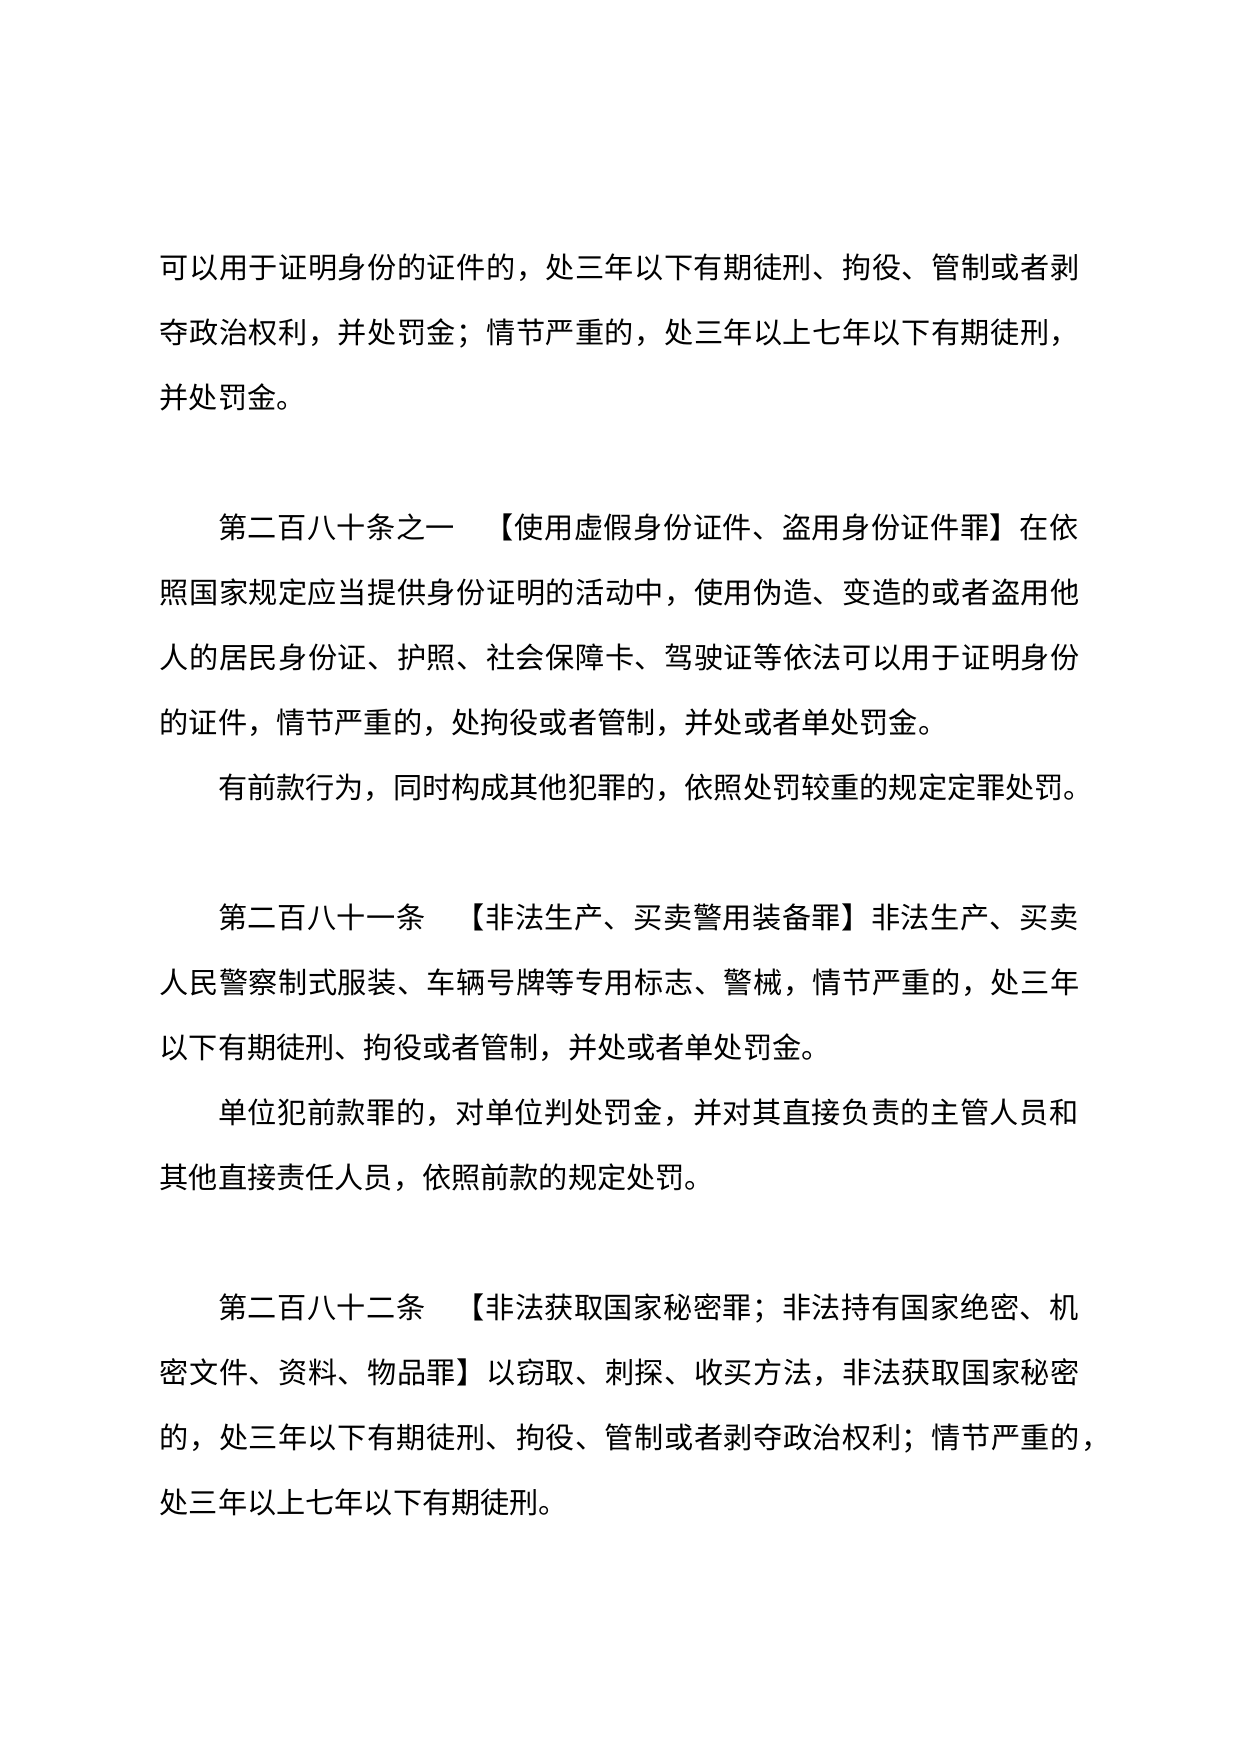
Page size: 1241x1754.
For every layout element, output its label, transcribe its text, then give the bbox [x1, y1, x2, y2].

text 有前款行为，同时构成其他犯罪的，依照处罚较重的规定定罪处罚。 [159, 753, 1081, 818]
text 单位犯前款罪的，对单位判处罚金，并对其直接负责的主管人员和其他直接责任人员，依照前款的规定处罚。 [159, 1078, 1081, 1208]
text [159, 233, 1081, 428]
text 第二百八十二条 【非法获取国家秘密罪；非法持有国家绝密、机密文件、资料、物品罪】以窃取、刺探、收买方法，非法获取国家秘密的，处三年以下有期徒刑、拘役、管制或者剥夺政治权利；情节严重的，处三年以上七年以下有期徒刑。 [159, 1273, 1081, 1533]
text 第二百八十一条 【非法生产、买卖警用装备罪】非法生产、买卖人民警察制式服装、车辆号牌等专用标志、警械，情节严重的，处三年以下有期徒刑、拘役或者管制，并处或者单处罚金。 [159, 883, 1081, 1078]
text 第二百八十条之一 【使用虚假身份证件、盗用身份证件罪】在依照国家规定应当提供身份证明的活动中，使用伪造、变造的或者盗用他人的居民身份证、护照、社会保障卡、驾驶证等依法可以用于证明身份的证件，情节严重的，处拘役或者管制，并处或者单处罚金。 [159, 493, 1081, 753]
